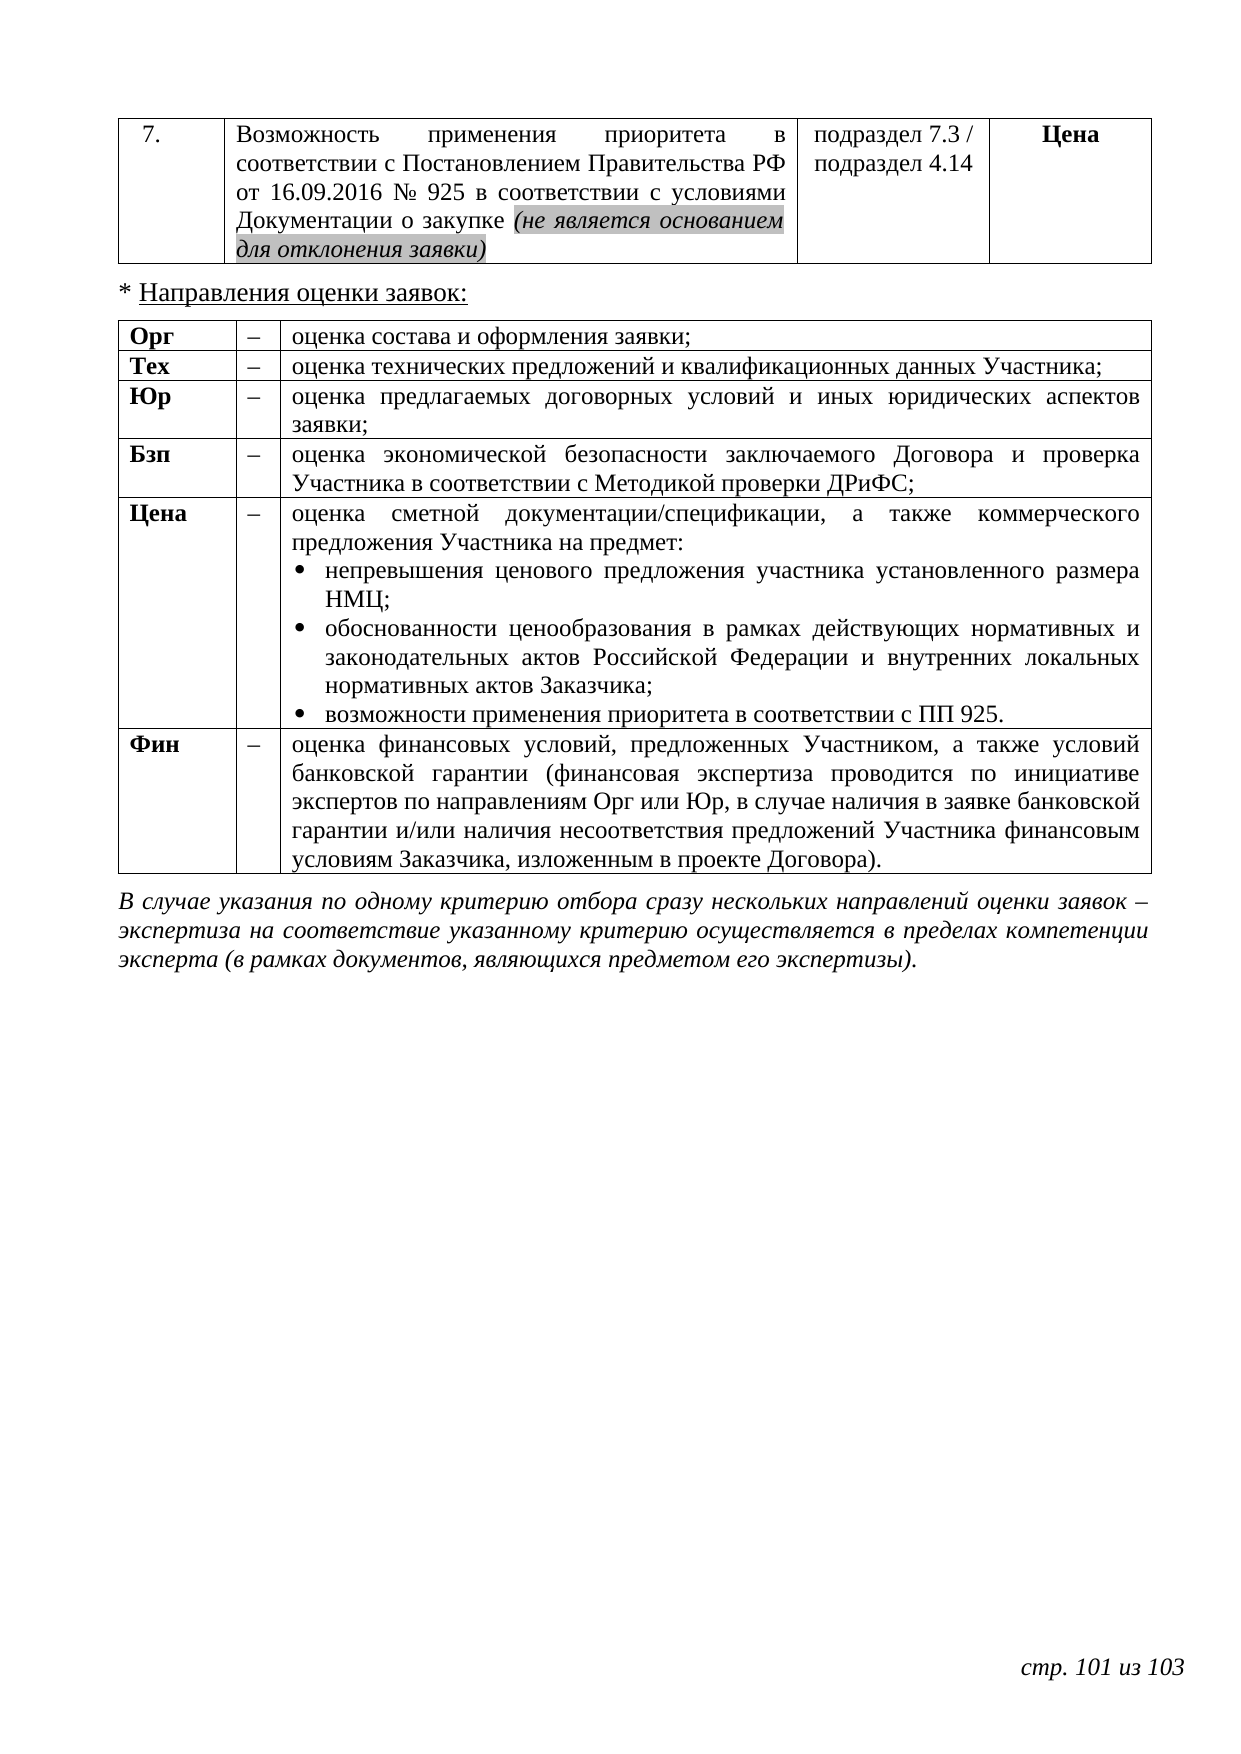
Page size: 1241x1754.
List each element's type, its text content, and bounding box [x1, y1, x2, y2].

table_cell Юр [119, 381, 236, 438]
table_header – [237, 321, 280, 350]
table_cell оценка предлагаемых договорных условий и иных юридических аспектов заявки; [281, 381, 1151, 438]
table_cell подраздел 7.3 / подраздел 4.14 [798, 119, 989, 263]
table_cell оценка технических предложений и квалификационных данных Участника; [281, 351, 1151, 380]
table_cell Цена [119, 498, 236, 728]
table_header оценка состава и оформления заявки; [281, 321, 1151, 350]
text * Направления оценки заявок: [118, 276, 1152, 308]
table_cell оценка финансовых условий, предложенных Участником, а также условий банковской гарантии (финансовая экспертиза проводится по инициативе экспертов по направлениям Орг или Юр, в случае наличия в заявке банковской гарантии и/или наличия несоответствия предложений Участника финансовым условиям Заказчика, изложенным в проекте Договора). [281, 729, 1151, 873]
table_cell – [237, 381, 280, 438]
table_cell оценка экономической безопасности заключаемого Договора и проверка Участника в соответствии с Методикой проверки ДРиФС; [281, 439, 1151, 497]
table_cell оценка сметной документации/спецификации, а также коммерческого предложения Участника на предмет: непревышения ценового предложения участника установленного размера НМЦ; обоснованности ценообразования в рамках действующих нормативных и законодательных актов Российской Федерации и внутренних локальных нормативных актов Заказчика; возможности применения приоритета в соответствии с ПП 925. [281, 498, 1151, 728]
table_cell Цена [990, 119, 1151, 263]
table_cell Тех [119, 351, 236, 380]
table_cell – [237, 729, 280, 873]
table_cell – [237, 351, 280, 380]
table_cell Возможность применения приоритета в соответствии с Постановлением Правительства РФ от 16.09.2016 № 925 в соответствии с условиями Документации о закупке (не является основанием для отклонения заявки) [225, 119, 797, 263]
table_cell Фин [119, 729, 236, 873]
table_cell – [237, 439, 280, 497]
text В случае указания по одному критерию отбора сразу нескольких направлений оценки заявок – экспертиза на соответствие указанному критерию осуществляется в пределах компетенции эксперта (в рамках документов, являющихся предметом его экспертизы). [118, 886, 1152, 972]
table_cell – [237, 498, 280, 728]
table_header Орг [119, 321, 236, 350]
table_cell Бзп [119, 439, 236, 497]
table_cell [119, 119, 224, 263]
